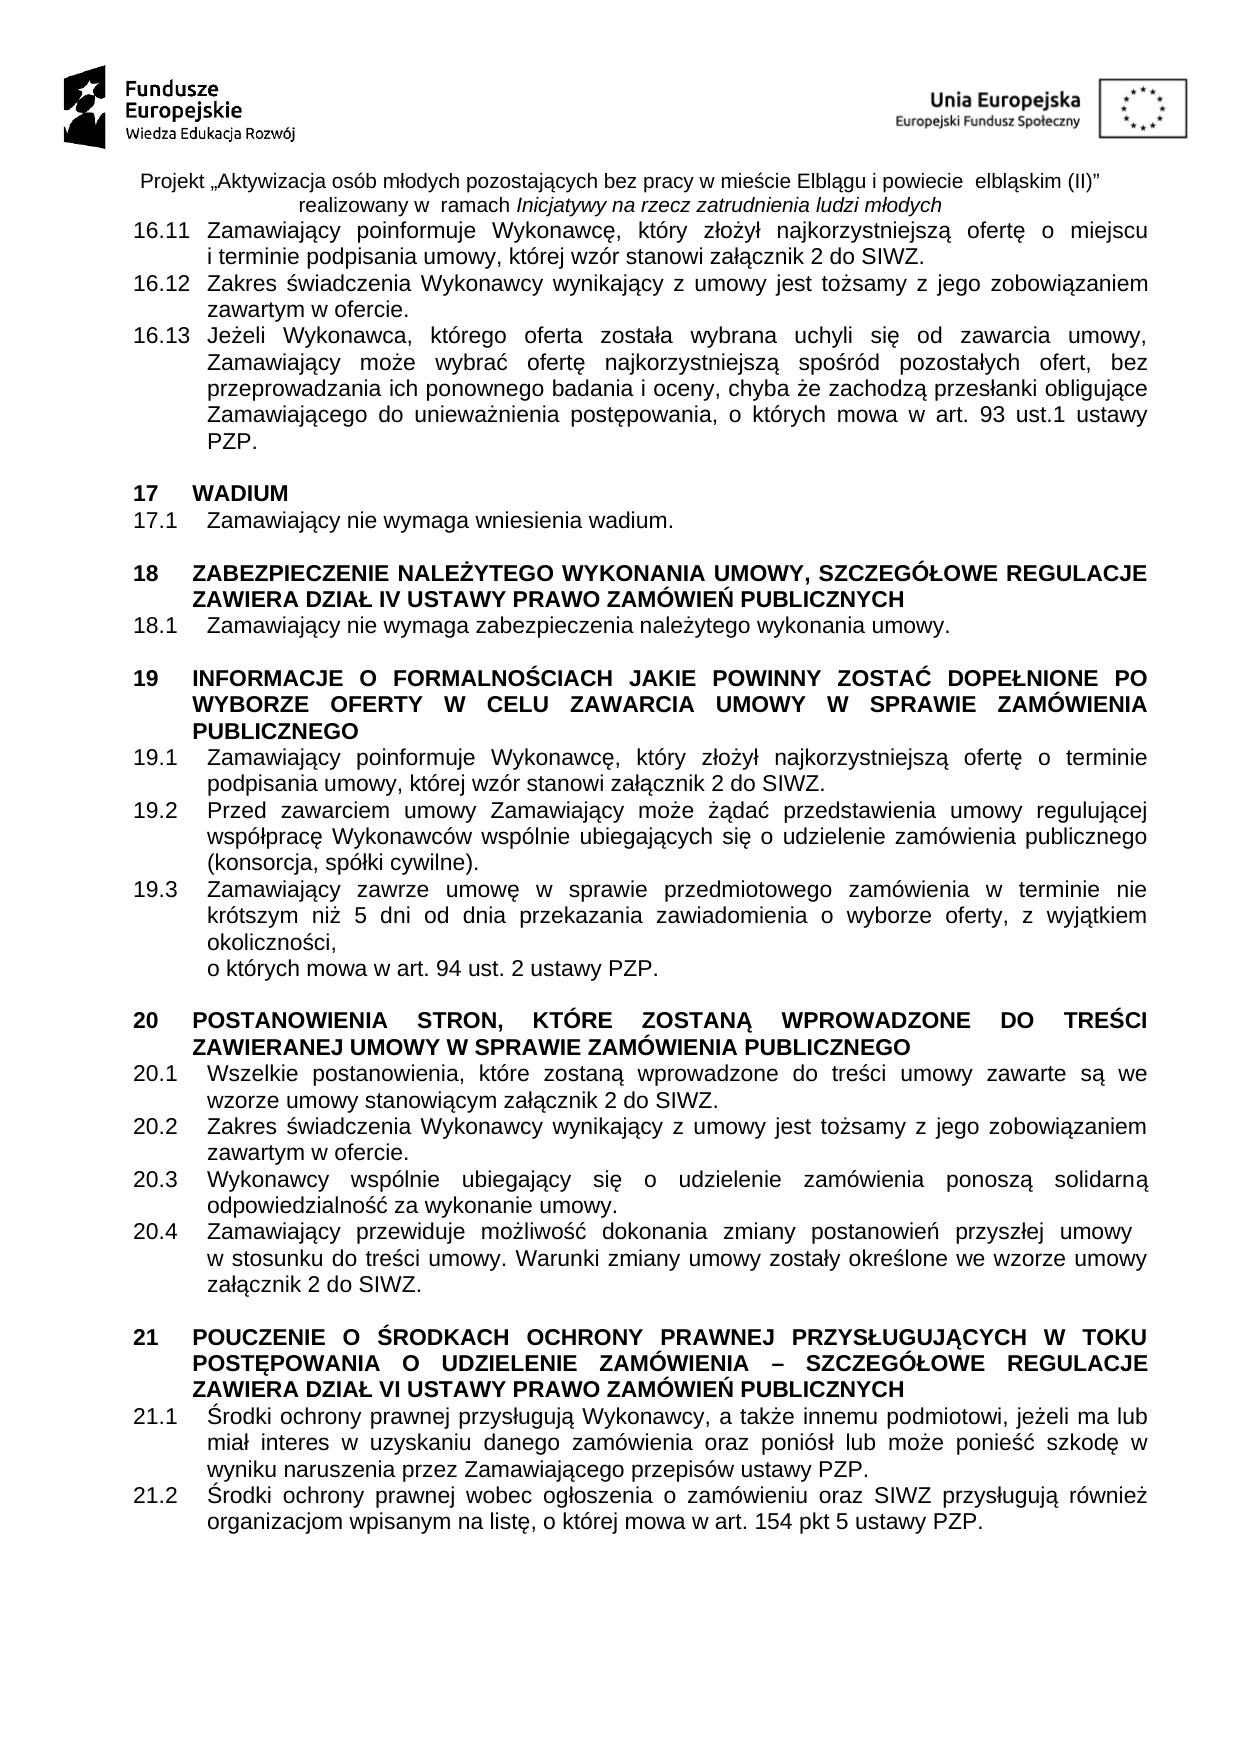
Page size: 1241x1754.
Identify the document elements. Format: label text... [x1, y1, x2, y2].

list INFORMACJE O FORMALNOŚCIACH JAKIE POWINNY ZOSTAĆ DOPEŁNIONE PO WYBORZE OFERTY W CELU ZAWARCIA UMOWY W SPRAWIE ZAMÓWIENIA PUBLICZNEGO [133, 665, 1148, 744]
list Środki ochrony prawnej przysługują Wykonawcy, a także innemu podmiotowi, jeżeli ma lub miał interes w uzyskaniu danego zamówienia oraz poniósł lub może ponieść szkodę w wyniku naruszenia przez Zamawiającego przepisów ustawy PZP. [133, 1403, 1148, 1482]
list Zamawiający poinformuje Wykonawcę, który złożył najkorzystniejszą ofertę o terminie podpisania umowy, której wzór stanowi załącznik 2 do SIWZ. [133, 744, 1148, 797]
list Zamawiający przewiduje możliwość dokonania zmiany postanowień przyszłej umowy w stosunku do treści umowy. Warunki zmiany umowy zostały określone we wzorze umowy załącznik 2 do SIWZ. [133, 1218, 1148, 1297]
picture [43, 44, 314, 169]
list Środki ochrony prawnej wobec ogłoszenia o zamówieniu oraz SIWZ przysługują również organizacjom wpisanym na listę, o której mowa w art. 154 pkt 5 ustawy PZP. [133, 1482, 1148, 1534]
list Zamawiający zawrze umowę w sprawie przedmiotowego zamówienia w terminie nie krótszym niż 5 dni od dnia przekazania zawiadomienia o wyborze oferty, z wyjątkiem okoliczności, o których mowa w art. 94 ust. 2 ustawy PZP. [133, 876, 1148, 981]
list Zamawiający nie wymaga wniesienia wadium. [133, 507, 1148, 533]
list Przed zawarciem umowy Zamawiający może żądać przedstawienia umowy regulującej współpracę Wykonawców wspólnie ubiegających się o udzielenie zamówienia publicznego (konsorcja, spółki cywilne). [133, 797, 1148, 876]
list Zamawiający poinformuje Wykonawcę, który złożył najkorzystniejszą ofertę o miejscu i terminie podpisania umowy, której wzór stanowi załącznik 2 do SIWZ. [133, 217, 1148, 269]
list Zakres świadczenia Wykonawcy wynikający z umowy jest tożsamy z jego zobowiązaniem zawartym w ofercie. [133, 1113, 1148, 1166]
list POSTANOWIENIA STRON, KTÓRE ZOSTANĄ WPROWADZONE DO TREŚCI ZAWIERANEJ UMOWY W SPRAWIE ZAMÓWIENIA PUBLICZNEGO [133, 1007, 1148, 1060]
list Wykonawcy wspólnie ubiegający się o udzielenie zamówienia ponoszą solidarną odpowiedzialność za wykonanie umowy. [133, 1166, 1148, 1218]
list Zamawiający nie wymaga zabezpieczenia należytego wykonania umowy. [133, 612, 1148, 638]
list POUCZENIE O ŚRODKACH OCHRONY PRAWNEJ PRZYSŁUGUJĄCYCH W TOKU POSTĘPOWANIA O UDZIELENIE ZAMÓWIENIA – SZCZEGÓŁOWE REGULACJE ZAWIERA DZIAŁ VI USTAWY PRAWO ZAMÓWIEŃ PUBLICZNYCH [133, 1324, 1148, 1403]
list Zakres świadczenia Wykonawcy wynikający z umowy jest tożsamy z jego zobowiązaniem zawartym w ofercie. [133, 269, 1148, 322]
picture [876, 59, 1205, 158]
list Wszelkie postanowienia, które zostaną wprowadzone do treści umowy zawarte są we wzorze umowy stanowiącym załącznik 2 do SIWZ. [133, 1060, 1148, 1113]
list Jeżeli Wykonawca, którego oferta została wybrana uchyli się od zawarcia umowy, Zamawiający może wybrać ofertę najkorzystniejszą spośród pozostałych ofert, bez przeprowadzania ich ponownego badania i oceny, chyba że zachodzą przesłanki obligujące Zamawiającego do unieważnienia postępowania, o których mowa w art. 93 ust.1 ustawy PZP. [133, 322, 1148, 454]
list WADIUM [133, 480, 1148, 507]
list ZABEZPIECZENIE NALEŻYTEGO WYKONANIA UMOWY, SZCZEGÓŁOWE REGULACJE ZAWIERA DZIAŁ IV USTAWY PRAWO ZAMÓWIEŃ PUBLICZNYCH [133, 559, 1148, 612]
